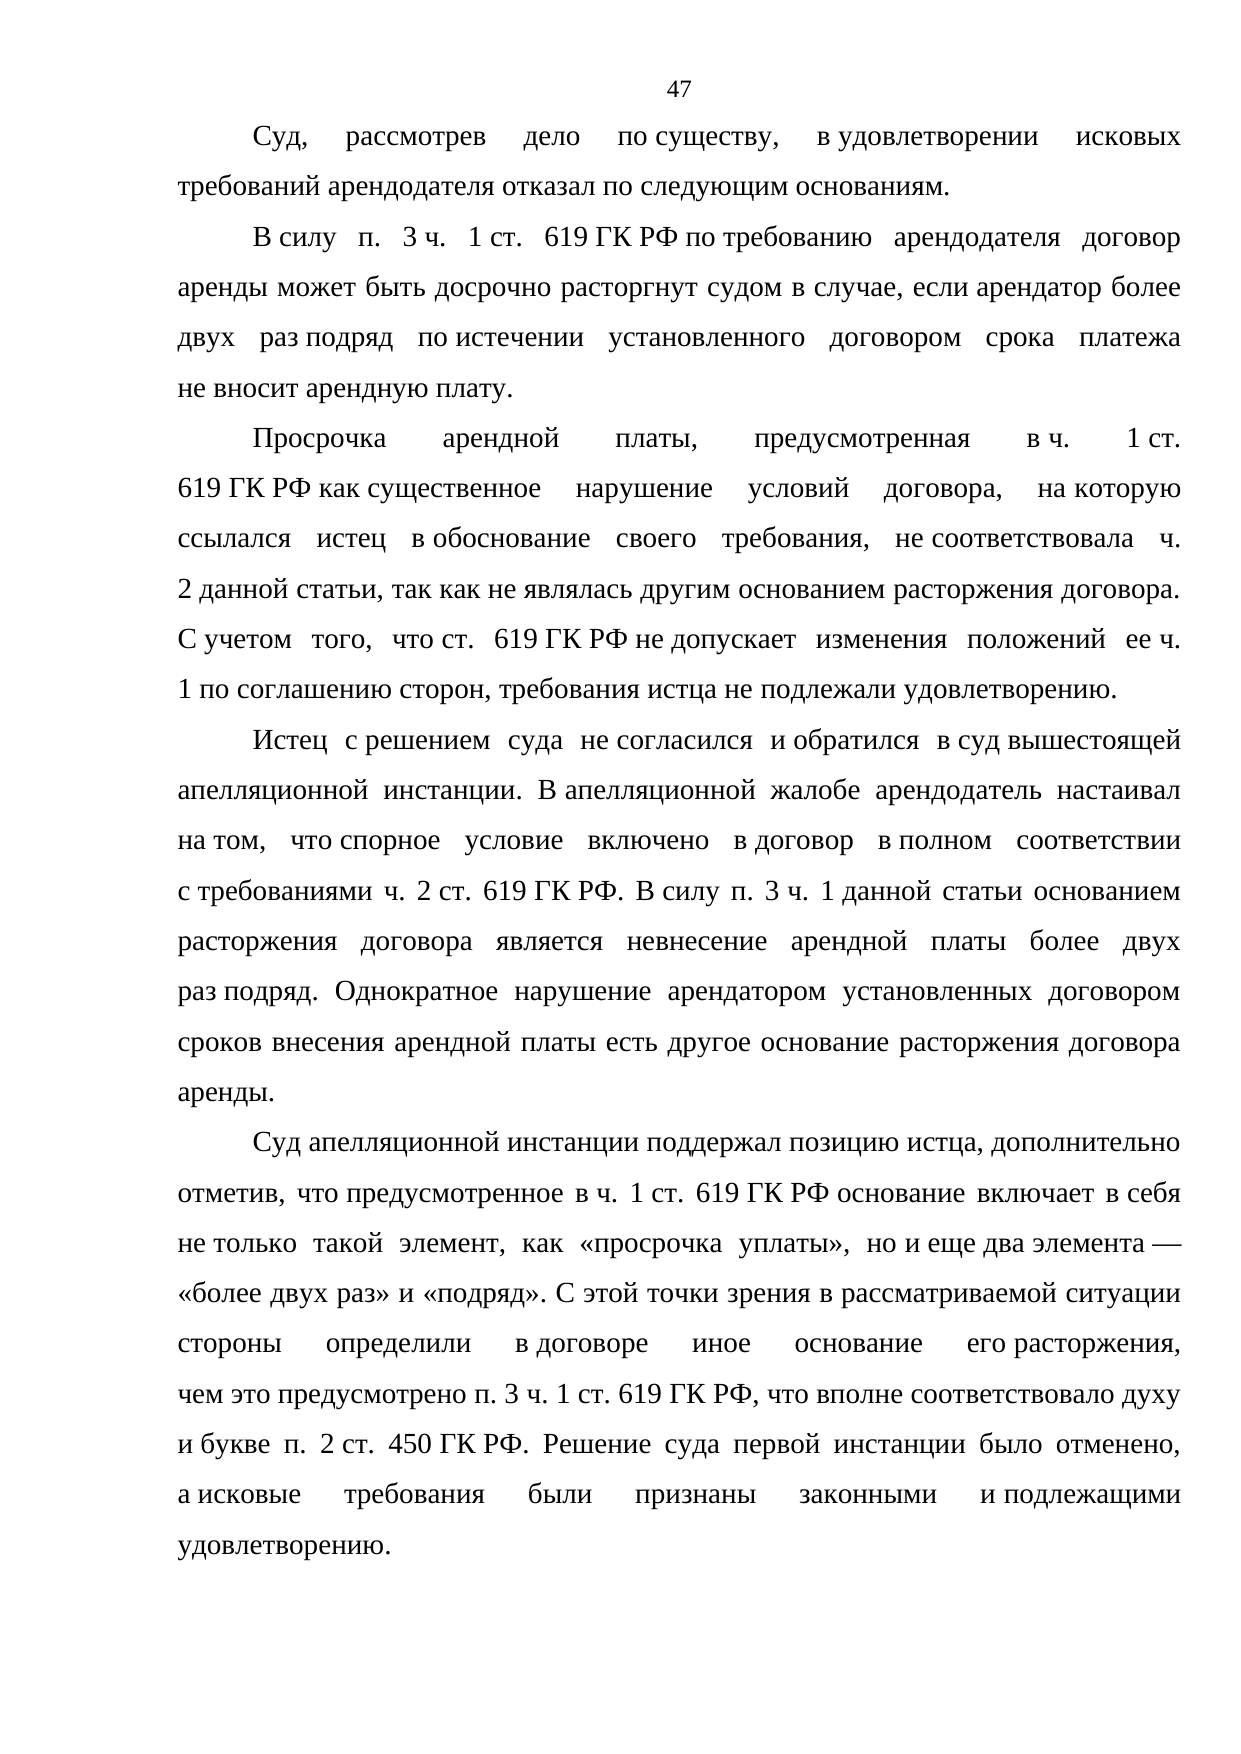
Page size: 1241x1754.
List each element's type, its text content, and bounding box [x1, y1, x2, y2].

text Истец с решением суда не согласился и обратился в суд вышестоящей апелляционной инстанции. В апелляционной жалобе арендодатель настаивал на том, что спорное условие включено в договор в полном соответствии с требованиями ч. 2 ст. 619 ГК РФ. В силу п. 3 ч. 1 данной статьи основанием расторжения договора является невнесение арендной платы более двух раз подряд. Однократное нарушение арендатором установленных договором сроков внесения арендной платы есть другое основание расторжения договора аренды. [177, 722, 1181, 1108]
text Просрочка арендной платы, предусмотренная в ч. 1 ст. 619 ГК РФ как существенное нарушение условий договора, на которую ссылался истец в обоснование своего требования, не соответствовала ч. 2 данной статьи, так как не являлась другим основанием расторжения договора. С учетом того, что ст. 619 ГК РФ не допускает изменения положений ее ч. 1 по соглашению сторон, требования истца не подлежали удовлетворению. [177, 420, 1181, 705]
text В силу п. 3 ч. 1 ст. 619 ГК РФ по требованию арендодателя договор аренды может быть досрочно расторгнут судом в случае, если арендатор более двух раз подряд по истечении установленного договором срока платежа не вносит арендную плату. [177, 219, 1181, 403]
text Суд апелляционной инстанции поддержал позицию истца, дополнительно отметив, что предусмотренное в ч. 1 ст. 619 ГК РФ основание включает в себя не только такой элемент, как «просрочка уплаты», но и еще два элемента — «более двух раз» и «подряд». С этой точки зрения в рассматриваемой ситуации стороны определили в договоре иное основание его расторжения, чем это предусмотрено п. 3 ч. 1 ст. 619 ГК РФ, что вполне соответствовало духу и букве п. 2 ст. 450 ГК РФ. Решение суда первой инстанции было отменено, а исковые требования были признаны законными и подлежащими удовлетворению. [177, 1124, 1181, 1560]
text Суд, рассмотрев дело по существу, в удовлетворении исковых требований арендодателя отказал по следующим основаниям. [177, 118, 1181, 202]
